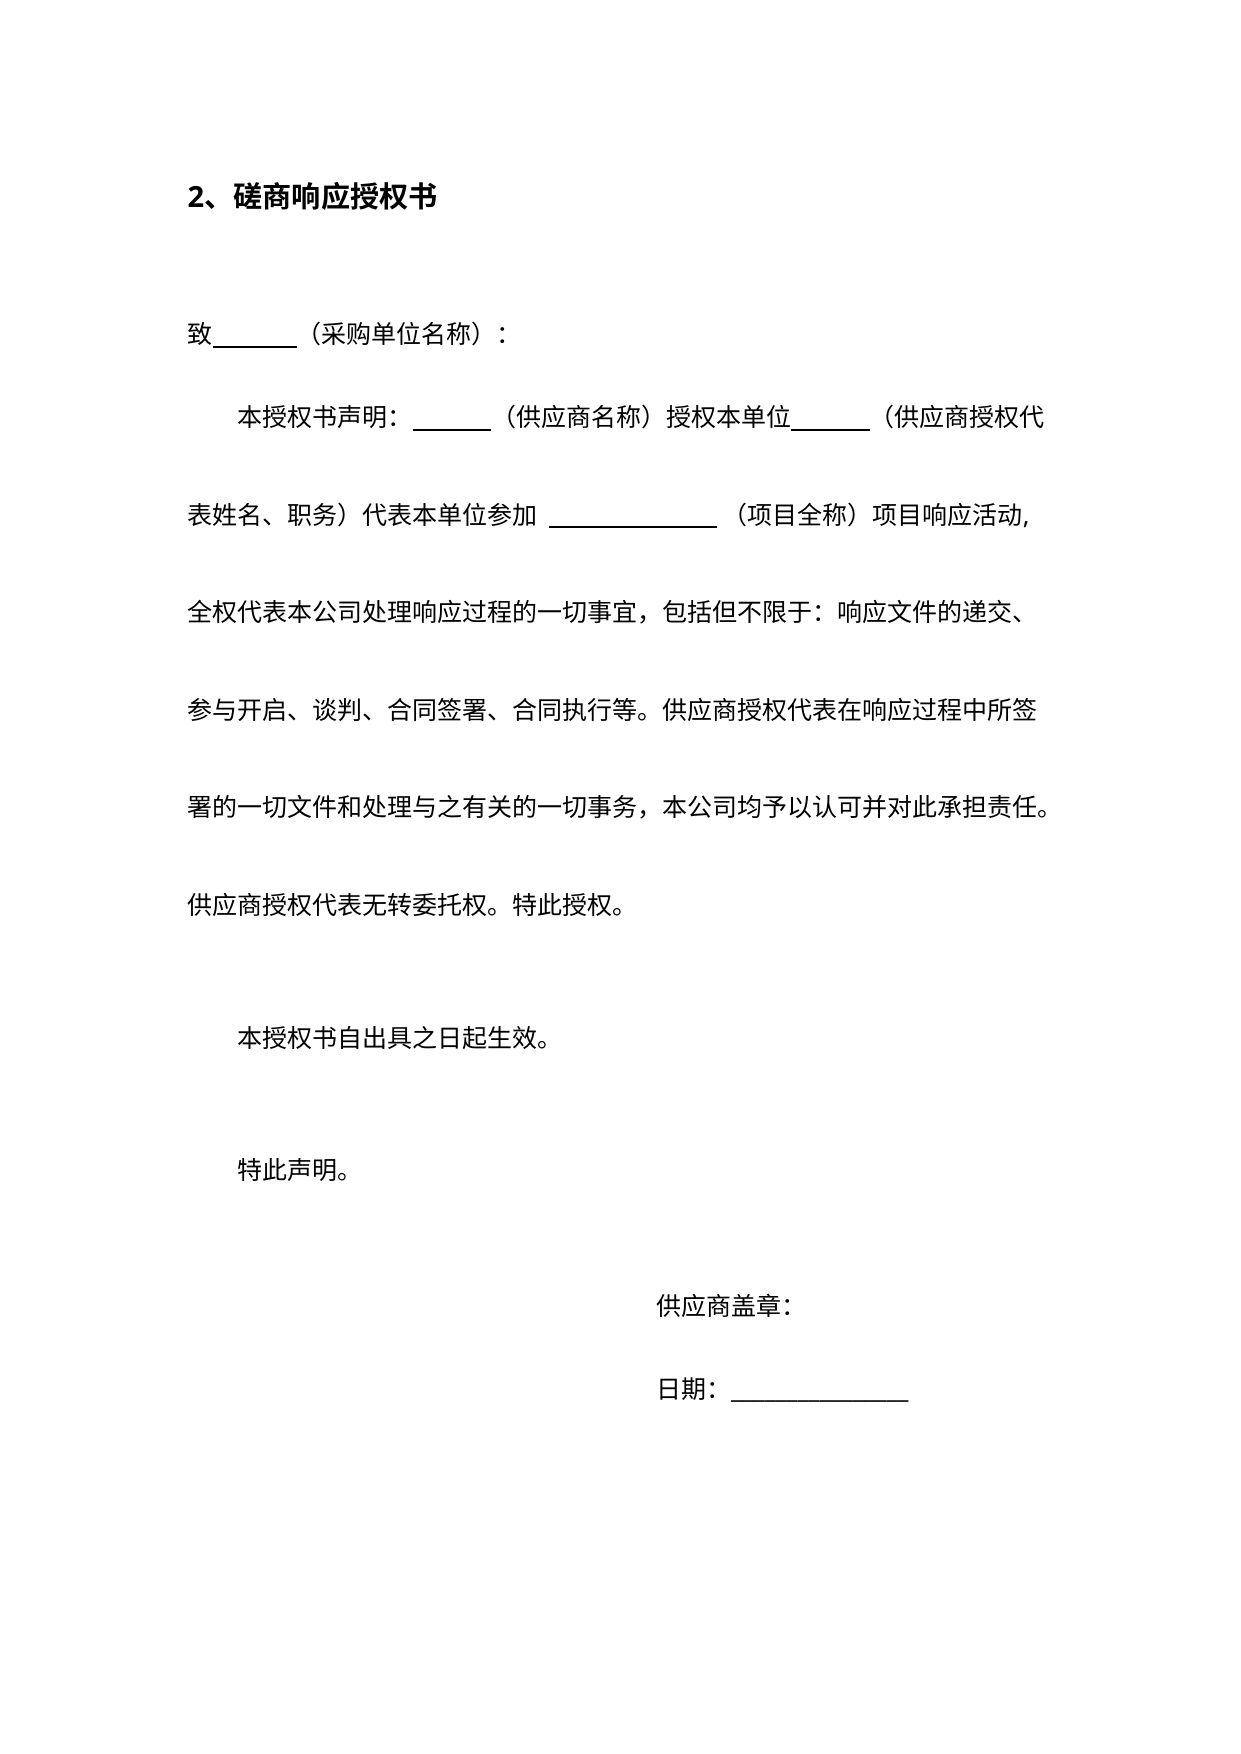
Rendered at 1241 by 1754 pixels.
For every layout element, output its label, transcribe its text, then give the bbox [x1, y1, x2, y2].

text 供应商盖章： [187, 1272, 1053, 1337]
text 致 （采购单位名称）： [187, 300, 1053, 365]
text 2、磋商响应授权书 [187, 162, 1053, 227]
text 本授权书自出具之日起生效。 [187, 1004, 1053, 1069]
text 特此声明。 [187, 1136, 1053, 1201]
text 本授权书声明： （供应商名称）授权本单位 （供应商授权代表姓名、职务）代表本单位参加 （项目全称）项目响应活动,全权代表本公司处理响应过程的一切事宜，包括但不限于：响应文件的递交、参与开启、谈判、合同签署、合同执行等。供应商授权代表在响应过程中所签署的一切文件和处理与之有关的一切事务，本公司均予以认可并对此承担责任。供应商授权代表无转委托权。特此授权。 [187, 383, 1053, 936]
text 日期：________________ [187, 1355, 1053, 1420]
